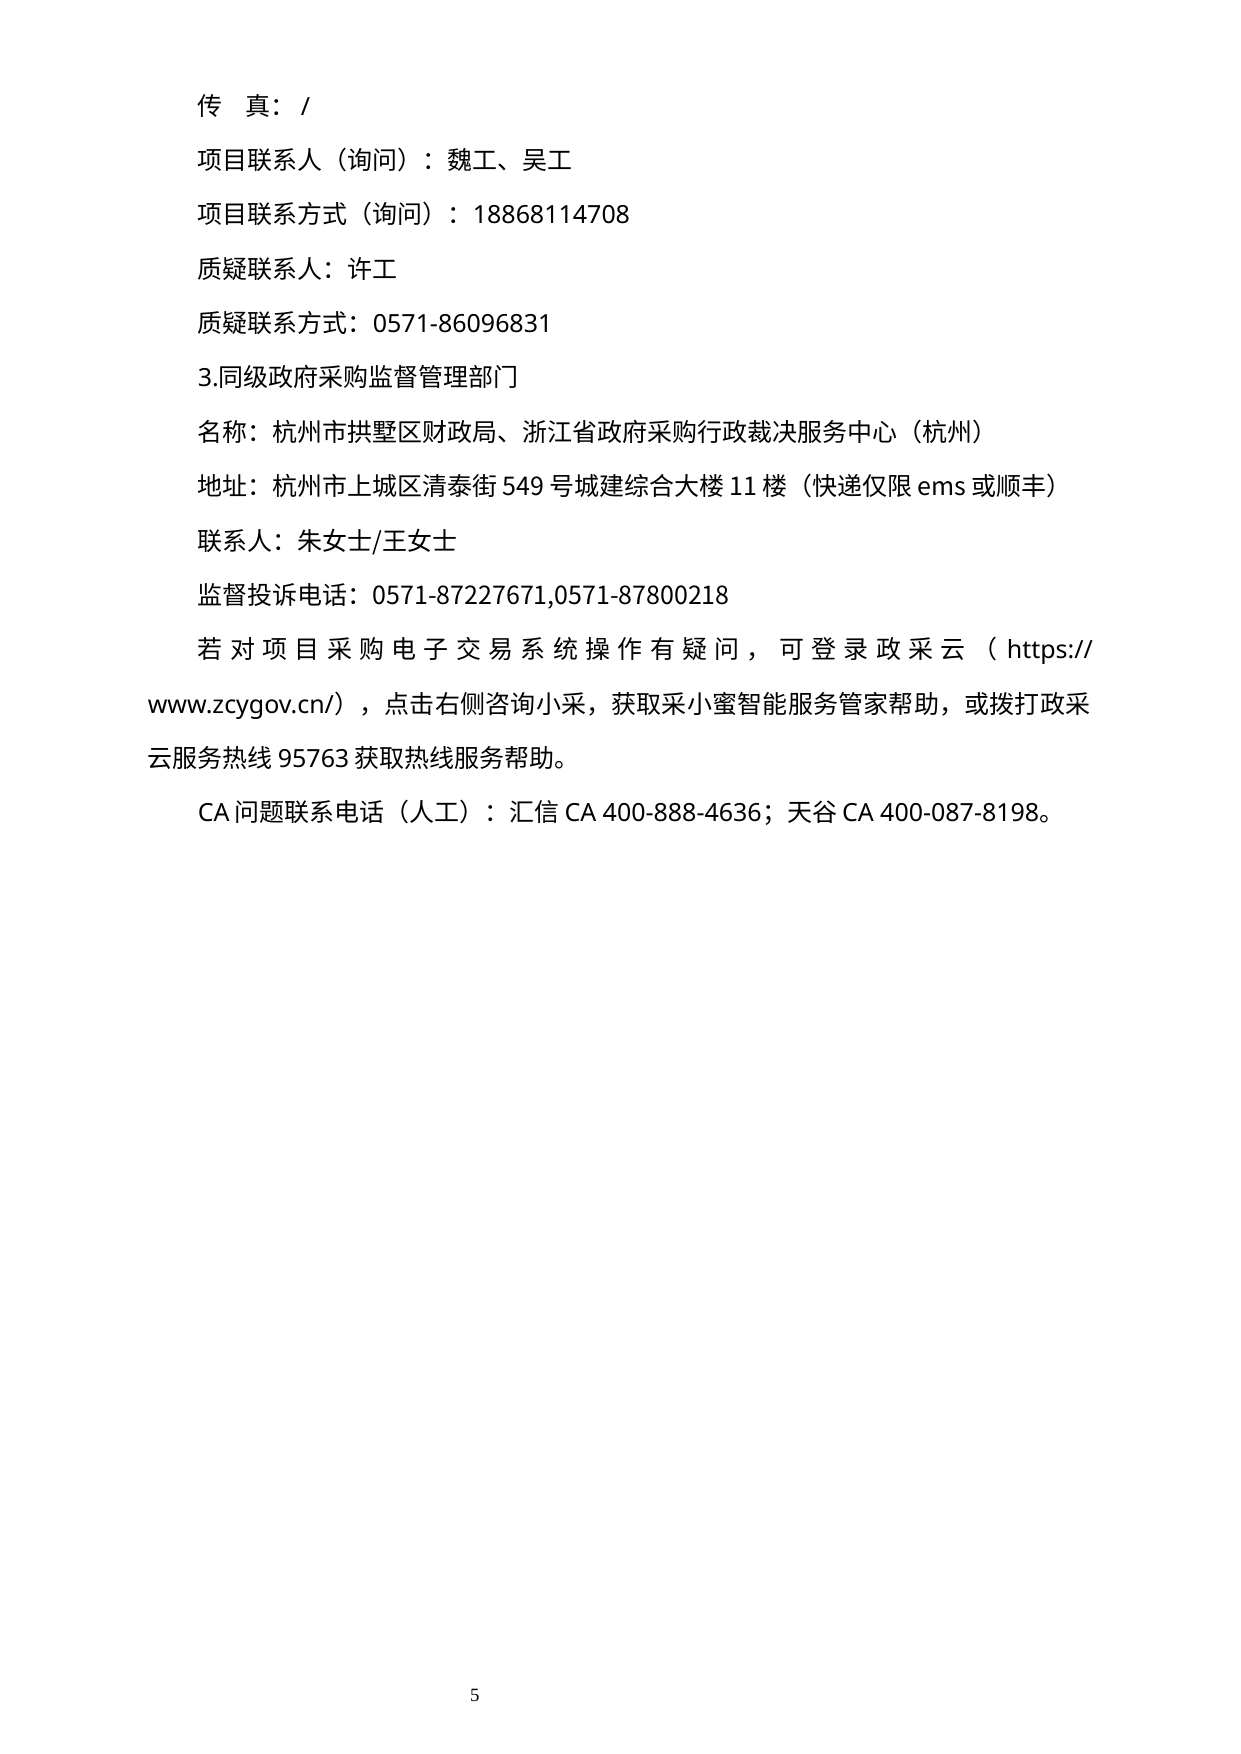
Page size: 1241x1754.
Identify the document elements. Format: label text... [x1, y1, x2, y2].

text 若对项目采购电子交易系统操作有疑问，可登录政采云（https://www.zcygov.cn/），点击右侧咨询小采，获取采小蜜智能服务管家帮助，或拨打政采云服务热线95763获取热线服务帮助。 [148, 630, 1093, 775]
text 名称：杭州市拱墅区财政局、浙江省政府采购行政裁决服务中心（杭州） [197, 412, 1093, 448]
text 联系人：朱女士/王女士 [148, 521, 1093, 557]
text 地址：杭州市上城区清泰街549号城建综合大楼11楼（快递仅限ems或顺丰） [148, 467, 1093, 503]
text 3.同级政府采购监督管理部门 [148, 358, 1093, 394]
text 监督投诉电话：0571-87227671,0571-87800218 [148, 575, 1093, 612]
text 传 真： / [148, 86, 1093, 122]
text 项目联系方式（询问）：18868114708 [148, 195, 1093, 231]
text CA问题联系电话（人工）：汇信CA 400-888-4636；天谷CA 400-087-8198。 [148, 793, 1093, 829]
text 项目联系人（询问）：魏工、吴工 [148, 140, 1093, 177]
text 质疑联系人：许工 [148, 249, 1093, 285]
text 质疑联系方式：0571-86096831 [148, 303, 1093, 340]
